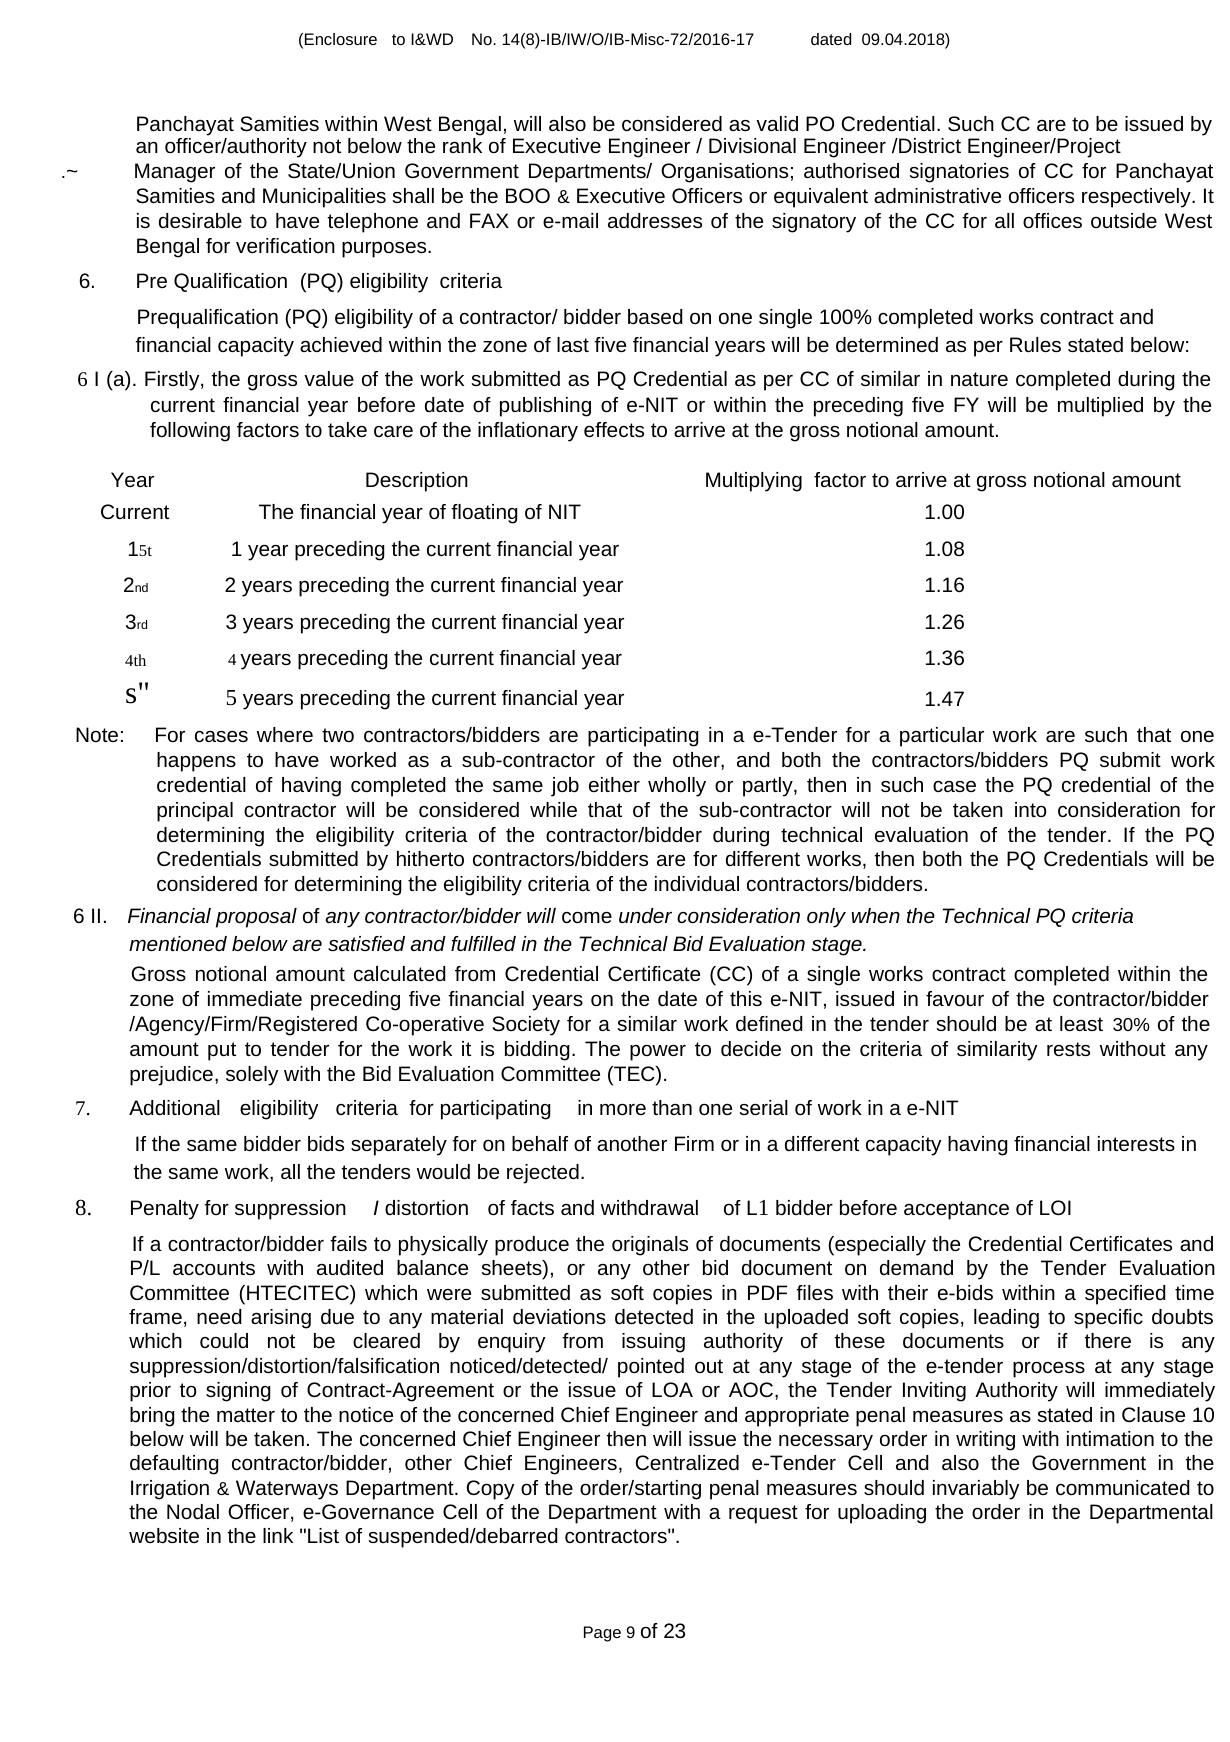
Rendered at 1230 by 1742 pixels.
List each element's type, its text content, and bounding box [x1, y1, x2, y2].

table_cell Current [100, 492, 198, 523]
text (Enclosure to I&WD No. 14(8)-IB/IW/O/IB-Misc-72/2016-17 dated 09.04.2018) [298, 29, 1219, 48]
table_cell 1.47 [650, 670, 1181, 710]
table_cell 4th [100, 634, 198, 669]
table_cell 2nd [100, 561, 198, 597]
table_cell 3rd [100, 597, 198, 633]
table_cell 2 years preceding the current financial year [198, 561, 650, 597]
table_cell 1.08 [650, 524, 1181, 561]
text .~ Manager of the State/Union Government Departments/ Organisations; authorised signatories of CC for Panchayat Samities and Municipalities shall be the BOO & Executive Officers or equivalent administrative officers respectively. It is desirable to have telephone and FAX or e-mail addresses of the signatory of the CC for all offices outside West Bengal for verification purposes. [61, 158, 1214, 258]
text Prequalification (PQ) eligibility of a contractor/ bidder based on one single 100% completed works contract and financial capacity achieved within the zone of last five financial years will be determined as per Rules stated below: [135, 305, 1214, 357]
table_cell 5 years preceding the current financial year [198, 670, 650, 710]
text If the same bidder bids separately for on behalf of another Firm or in a different capacity having financial interests in the same work, all the tenders would be rejected. [133, 1131, 1217, 1184]
text Panchayat Samities within West Bengal, will also be considered as valid PO Credential. Such CC are to be issued by an officer/authority not below the rank of Executive Engineer / Divisional Engineer /District Engineer/Project [135, 114, 1214, 158]
text 7. Additional eligibility criteria for participating in more than one serial of work in a e-NIT [75, 1096, 1219, 1120]
table_header Year [100, 463, 198, 492]
text 6 I (a). Firstly, the gross value of the work submitted as PQ Credential as per CC of similar in nature completed during the current financial year before date of publishing of e-NIT or within the preceding five FY will be multiplied by the following factors to take care of the inflationary effects to arrive at the gross notional amount. [77, 367, 1214, 442]
text Page 9 of 23 [75, 1619, 1194, 1643]
text Gross notional amount calculated from Credential Certificate (CC) of a single works contract completed within the zone of immediate preceding five financial years on the date of this e-NIT, issued in favour of the contractor/bidder /Agency/Firm/Registered Co-operative Society for a similar work defined in the tender should be at least 30% of the amount put to tender for the work it is bidding. The power to decide on the criteria of similarity rests without any prejudice, solely with the Bid Evaluation Committee (TEC). [129, 961, 1210, 1086]
table_cell 1.36 [650, 634, 1181, 669]
table_cell The financial year of floating of NIT [198, 492, 650, 523]
table_cell 1.16 [650, 561, 1181, 597]
list Pre Qualification (PQ) eligibility criteria [78, 269, 1219, 293]
text Note: For cases where two contractors/bidders are participating in a e-Tender for a particular work are such that one happens to have worked as a sub-contractor of the other, and both the contractors/bidders PQ submit work credential of having completed the same job either wholly or partly, then in such case the PQ credential of the principal contractor will be considered while that of the sub-contractor will not be taken into consideration for determining the eligibility criteria of the contractor/bidder during technical evaluation of the tender. If the PQ Credentials submitted by hitherto contractors/bidders are for different works, then both the PQ Credentials will be considered for determining the eligibility criteria of the individual contractors/bidders. [75, 723, 1217, 896]
table_cell 3 years preceding the current financial year [198, 597, 650, 633]
table_cell 1.26 [650, 597, 1181, 633]
text 6 II. Financial proposal of any contractor/bidder will come under consideration only when the Technical PQ criteria mentioned below are satisfied and fulfilled in the Technical Bid Evaluation stage. [73, 903, 1219, 955]
table_header Multiplying factor to arrive at gross notional amount [650, 463, 1181, 492]
table_cell 4 years preceding the current financial year [198, 634, 650, 669]
table_cell 1.00 [650, 492, 1181, 523]
table_cell 1 year preceding the current financial year [198, 524, 650, 561]
table_header Description [198, 463, 650, 492]
table_cell s" [100, 670, 198, 710]
text 8. Penalty for suppression I distortion of facts and withdrawal of L1 bidder before acceptance of LOI [75, 1194, 1219, 1220]
text If a contractor/bidder fails to physically produce the originals of documents (especially the Credential Certificates and P/L accounts with audited balance sheets), or any other bid document on demand by the Tender Evaluation Committee (HTECITEC) which were submitted as soft copies in PDF files with their e-bids within a specified time frame, need arising due to any material deviations detected in the uploaded soft copies, leading to specific doubts which could not be cleared by enquiry from issuing authority of these documents or if there is any suppression/distortion/falsification noticed/detected/ pointed out at any stage of the e-tender process at any stage prior to signing of Contract-Agreement or the issue of LOA or AOC, the Tender Inviting Authority will immediately bring the matter to the notice of the concerned Chief Engineer and appropriate penal measures as stated in Clause 10 below will be taken. The concerned Chief Engineer then will issue the necessary order in writing with intimation to the defaulting contractor/bidder, other Chief Engineers, Centralized e-Tender Cell and also the Government in the Irrigation & Waterways Department. Copy of the order/starting penal measures should invariably be communicated to the Nodal Officer, e-Governance Cell of the Department with a request for uploading the order in the Departmental website in the link "List of suspended/debarred contractors". [129, 1232, 1217, 1548]
table_cell 15t [100, 524, 198, 561]
